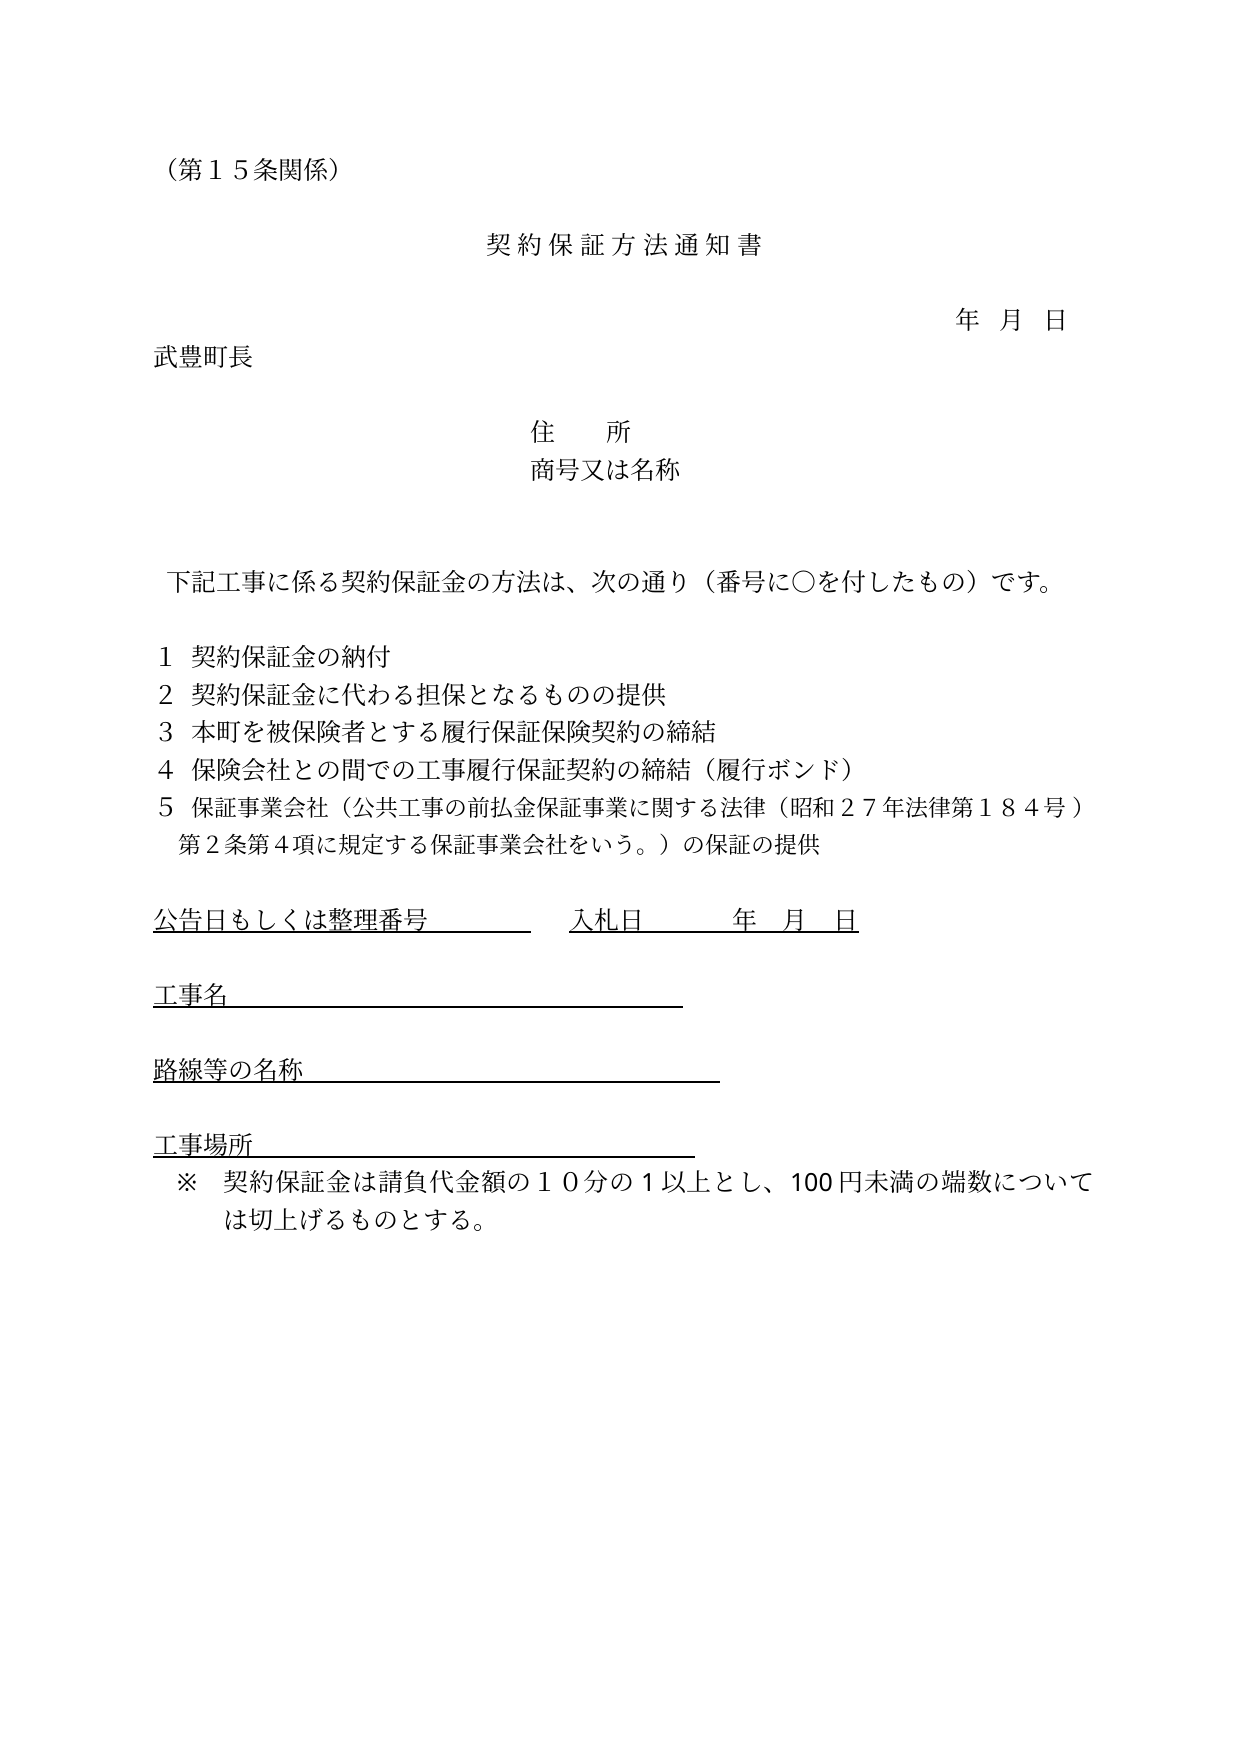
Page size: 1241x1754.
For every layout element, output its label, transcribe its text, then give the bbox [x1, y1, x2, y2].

text 工事名 [153, 975, 1095, 1012]
text 契 約 保 証 方 法 通 知 書 [153, 225, 1095, 262]
text 下記工事に係る契約保証金の方法は、次の通り（番号に○を付したもの）です。 [153, 562, 1095, 600]
text 路線等の名称 [153, 1050, 1095, 1087]
text （第１５条関係） [153, 150, 1095, 187]
list 契約保証金は請負代金額の１０分の1以上とし、100円未満の端数については切上げるものとする。 [177, 1162, 1095, 1237]
text １ 契約保証金の納付 [153, 637, 1095, 675]
text 公告日もしくは整理番号 入札日 年 月 日 [153, 900, 1095, 937]
text ５ 保証事業会社（公共工事の前払金保証事業に関する法律（昭和２７年法律第１８４号 ）第２条第４項に規定する保証事業会社をいう。）の保証の提供 [153, 787, 1095, 862]
text ２ 契約保証金に代わる担保となるものの提供 [153, 675, 1095, 712]
text 工事場所 [153, 1125, 1095, 1162]
text ３ 本町を被保険者とする履行保証保険契約の締結 [153, 712, 1095, 750]
text ４ 保険会社との間での工事履行保証契約の締結（履行ボンド） [153, 750, 1095, 787]
text 商号又は名称 [153, 450, 1095, 487]
text 武豊町長 [153, 337, 1095, 375]
text 年 月 日 [153, 300, 1068, 337]
text 住 所 [153, 412, 1095, 450]
